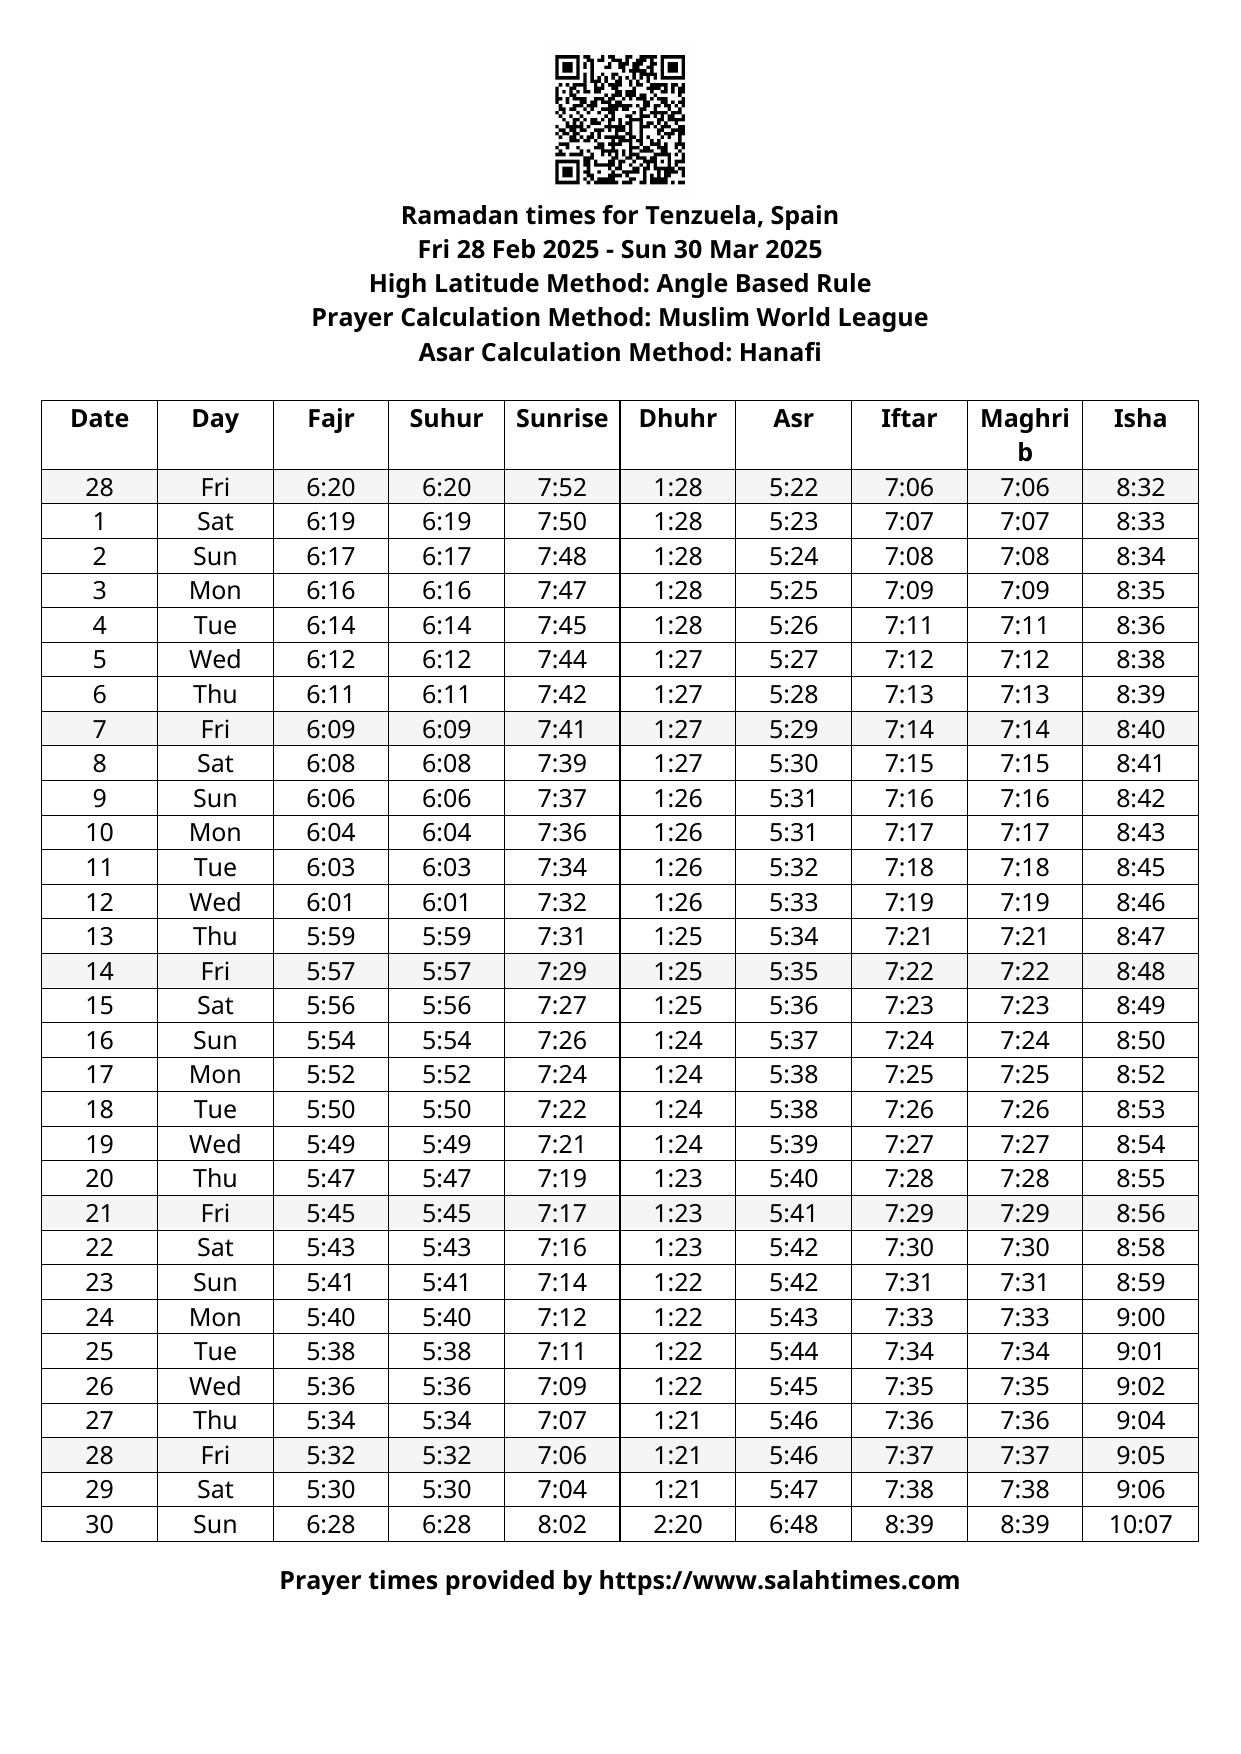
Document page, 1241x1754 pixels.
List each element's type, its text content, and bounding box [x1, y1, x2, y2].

table_cell 5:47 [736, 1473, 851, 1506]
table_header Fajr [274, 401, 388, 469]
table_cell 7:12 [505, 1300, 619, 1333]
table_cell 4 [42, 608, 157, 642]
table_cell 7:21 [505, 1127, 619, 1160]
table_cell 23 [42, 1265, 157, 1299]
table_cell 7:07 [852, 504, 967, 538]
table_cell 1:26 [621, 781, 735, 814]
table_cell 5:36 [274, 1369, 388, 1402]
table_cell 7:27 [505, 989, 619, 1022]
table_cell 7:17 [505, 1196, 619, 1229]
table_cell 8 [42, 746, 157, 780]
table_cell 9 [42, 781, 157, 814]
table_header Suhur [389, 401, 504, 469]
table_cell 13 [42, 919, 157, 953]
table_cell 5:34 [274, 1404, 388, 1437]
table_cell 7:26 [505, 1023, 619, 1057]
table_cell 5:30 [389, 1473, 504, 1506]
table_cell 7:09 [968, 574, 1082, 607]
table_cell 7:07 [505, 1404, 619, 1437]
table_cell 6:03 [274, 850, 388, 884]
table_cell Mon [158, 816, 273, 849]
table_cell 7:11 [852, 608, 967, 642]
table_cell Tue [158, 1334, 273, 1368]
table_cell 5:30 [274, 1473, 388, 1506]
table_cell 7:13 [852, 677, 967, 711]
table_cell 5:30 [736, 746, 851, 780]
table_cell 6:17 [389, 539, 504, 572]
table_cell 6:16 [274, 574, 388, 607]
table_cell 28 [42, 1438, 157, 1472]
table_cell 5:32 [736, 850, 851, 884]
table_header Date [42, 401, 157, 469]
table_cell 1:27 [621, 643, 735, 676]
table_cell 8:46 [1083, 885, 1198, 918]
table_header Iftar [852, 401, 967, 469]
table_cell 6:04 [389, 816, 504, 849]
table_cell 5:43 [736, 1300, 851, 1333]
table_cell 5:23 [736, 504, 851, 538]
table_cell Sat [158, 1231, 273, 1264]
table_cell 5:26 [736, 608, 851, 642]
table_header Isha [1083, 401, 1198, 469]
table_cell 7:37 [968, 1438, 1082, 1472]
table_cell 1:24 [621, 1058, 735, 1091]
table_cell 7:28 [852, 1161, 967, 1195]
table_cell Thu [158, 677, 273, 711]
table_cell 1:24 [621, 1023, 735, 1057]
table_cell Fri [158, 712, 273, 745]
table_cell Sat [158, 989, 273, 1022]
table_cell 8:36 [1083, 608, 1198, 642]
table_cell 7:37 [505, 781, 619, 814]
table_cell 1:24 [621, 1127, 735, 1160]
table_cell 5 [42, 643, 157, 676]
table_cell 7:34 [852, 1334, 967, 1368]
table_cell 8:48 [1083, 954, 1198, 987]
table_header Asr [736, 401, 851, 469]
table_cell 5:47 [389, 1161, 504, 1195]
table_cell 5:47 [274, 1161, 388, 1195]
table_cell 7:18 [852, 850, 967, 884]
table_cell 19 [42, 1127, 157, 1160]
table_cell 29 [42, 1473, 157, 1506]
table_cell 6 [42, 677, 157, 711]
table_cell 5:37 [736, 1023, 851, 1057]
table_cell 7:25 [968, 1058, 1082, 1091]
table_cell 7:47 [505, 574, 619, 607]
table_cell 8:33 [1083, 504, 1198, 538]
table_cell 5:40 [736, 1161, 851, 1195]
table_cell 1:22 [621, 1265, 735, 1299]
table_cell 7:21 [852, 919, 967, 953]
table_cell 7:14 [852, 712, 967, 745]
table_cell 6:17 [274, 539, 388, 572]
table_cell 8:02 [505, 1507, 619, 1541]
table_cell 7:13 [968, 677, 1082, 711]
table_cell 6:28 [389, 1507, 504, 1541]
table_cell 8:39 [852, 1507, 967, 1541]
table_cell 5:57 [389, 954, 504, 987]
table_cell 5:49 [274, 1127, 388, 1160]
table_cell Mon [158, 574, 273, 607]
table_cell 1:21 [621, 1404, 735, 1437]
table_cell 7:09 [505, 1369, 619, 1402]
table_cell 7:33 [852, 1300, 967, 1333]
table_cell 7:35 [852, 1369, 967, 1402]
table_cell 7:17 [852, 816, 967, 849]
table_cell 5:34 [736, 919, 851, 953]
table_cell 6:19 [389, 504, 504, 538]
table_cell 7:36 [505, 816, 619, 849]
table_cell 7:44 [505, 643, 619, 676]
table_cell 8:42 [1083, 781, 1198, 814]
table_cell 7:28 [968, 1161, 1082, 1195]
table_cell 7:24 [852, 1023, 967, 1057]
table_cell 7:08 [852, 539, 967, 572]
table_cell 6:08 [389, 746, 504, 780]
table_cell 7:23 [852, 989, 967, 1022]
table_cell 7:15 [968, 746, 1082, 780]
table_cell 7:52 [505, 470, 619, 503]
table_cell 7:16 [968, 781, 1082, 814]
table_cell 7:45 [505, 608, 619, 642]
table_cell 5:54 [274, 1023, 388, 1057]
table_cell 6:16 [389, 574, 504, 607]
table_cell 5:36 [389, 1369, 504, 1402]
table_cell 5:41 [736, 1196, 851, 1229]
table_cell 5:27 [736, 643, 851, 676]
table_cell 7:32 [505, 885, 619, 918]
table_cell 6:14 [389, 608, 504, 642]
table_cell 8:50 [1083, 1023, 1198, 1057]
picture [542, 41, 699, 198]
table_cell Fri [158, 470, 273, 503]
table_cell 5:35 [736, 954, 851, 987]
table_cell 7:08 [968, 539, 1082, 572]
table_cell 5:45 [274, 1196, 388, 1229]
table_cell Wed [158, 1127, 273, 1160]
table_cell 7:37 [852, 1438, 967, 1472]
table_cell 5:45 [736, 1369, 851, 1402]
table_cell 5:42 [736, 1231, 851, 1264]
table_cell 1:28 [621, 504, 735, 538]
table_cell 7:04 [505, 1473, 619, 1506]
table_cell 1 [42, 504, 157, 538]
table_cell 5:38 [736, 1092, 851, 1126]
table_cell 5:52 [274, 1058, 388, 1091]
table_cell 5:36 [736, 989, 851, 1022]
table_header Day [158, 401, 273, 469]
table_cell 7:09 [852, 574, 967, 607]
table_cell 5:50 [389, 1092, 504, 1126]
table_cell 1:23 [621, 1161, 735, 1195]
table_cell 8:54 [1083, 1127, 1198, 1160]
table_cell 7 [42, 712, 157, 745]
table_cell Sun [158, 1023, 273, 1057]
table_cell 1:25 [621, 954, 735, 987]
table_cell 7:26 [852, 1092, 967, 1126]
table_cell 5:38 [736, 1058, 851, 1091]
table_cell 12 [42, 885, 157, 918]
table_cell 9:00 [1083, 1300, 1198, 1333]
table_cell 9:06 [1083, 1473, 1198, 1506]
table_cell 7:12 [968, 643, 1082, 676]
table_cell Wed [158, 885, 273, 918]
table_cell 6:01 [389, 885, 504, 918]
table_cell 5:59 [274, 919, 388, 953]
text High Latitude Method: Angle Based Rule [42, 266, 1198, 300]
table_cell 1:28 [621, 608, 735, 642]
table_cell 5:34 [389, 1404, 504, 1437]
table_cell 7:21 [968, 919, 1082, 953]
table_cell 2:20 [621, 1507, 735, 1541]
table_cell 7:22 [968, 954, 1082, 987]
table_cell 5:56 [389, 989, 504, 1022]
table_cell 8:59 [1083, 1265, 1198, 1299]
table_cell 21 [42, 1196, 157, 1229]
table_cell 7:36 [852, 1404, 967, 1437]
table_header Maghrib [968, 401, 1082, 469]
table_cell 30 [42, 1507, 157, 1541]
table_cell 7:19 [968, 885, 1082, 918]
table_cell 8:39 [968, 1507, 1082, 1541]
table_cell 1:27 [621, 712, 735, 745]
table_cell 7:42 [505, 677, 619, 711]
table_cell Thu [158, 1404, 273, 1437]
table_cell 8:38 [1083, 643, 1198, 676]
table_cell Fri [158, 1438, 273, 1472]
table_cell 5:41 [274, 1265, 388, 1299]
table_cell 7:24 [968, 1023, 1082, 1057]
table_cell 7:22 [505, 1092, 619, 1126]
table_cell 17 [42, 1058, 157, 1091]
table_cell 8:55 [1083, 1161, 1198, 1195]
table_cell 3 [42, 574, 157, 607]
table_cell 27 [42, 1404, 157, 1437]
table_cell 5:59 [389, 919, 504, 953]
table_cell 1:21 [621, 1473, 735, 1506]
table_cell 7:31 [852, 1265, 967, 1299]
table_cell 5:31 [736, 816, 851, 849]
table_cell Sat [158, 1473, 273, 1506]
table_cell 7:41 [505, 712, 619, 745]
table_cell 7:30 [852, 1231, 967, 1264]
text Prayer times provided by https://www.salahtimes.com [42, 1563, 1198, 1597]
text Ramadan times for Tenzuela, Spain [42, 198, 1198, 232]
table_cell 7:31 [968, 1265, 1082, 1299]
table_cell 2 [42, 539, 157, 572]
table_cell 7:16 [505, 1231, 619, 1264]
table_cell 9:05 [1083, 1438, 1198, 1472]
table_cell 6:04 [274, 816, 388, 849]
table_cell 6:09 [389, 712, 504, 745]
table_cell 6:06 [274, 781, 388, 814]
table_cell 8:58 [1083, 1231, 1198, 1264]
table_cell 10 [42, 816, 157, 849]
table_cell 7:06 [968, 470, 1082, 503]
table_cell 7:16 [852, 781, 967, 814]
table_cell 6:19 [274, 504, 388, 538]
table_cell 5:38 [274, 1334, 388, 1368]
table_cell 8:35 [1083, 574, 1198, 607]
table_cell 5:52 [389, 1058, 504, 1091]
table_cell 8:56 [1083, 1196, 1198, 1229]
table_cell 8:43 [1083, 816, 1198, 849]
text Prayer Calculation Method: Muslim World League [42, 300, 1198, 334]
table_cell 5:46 [736, 1404, 851, 1437]
table_cell Fri [158, 954, 273, 987]
table_cell Tue [158, 608, 273, 642]
table_cell 6:48 [736, 1507, 851, 1541]
table_cell Sun [158, 781, 273, 814]
table_cell 7:29 [968, 1196, 1082, 1229]
table_cell 5:22 [736, 470, 851, 503]
table_cell 6:03 [389, 850, 504, 884]
table_cell 5:38 [389, 1334, 504, 1368]
table_cell 11 [42, 850, 157, 884]
table_cell 5:39 [736, 1127, 851, 1160]
table_cell 1:24 [621, 1092, 735, 1126]
table_cell 24 [42, 1300, 157, 1333]
table_cell 7:33 [968, 1300, 1082, 1333]
table_cell 20 [42, 1161, 157, 1195]
table_cell Sun [158, 1265, 273, 1299]
table_header Dhuhr [621, 401, 735, 469]
table_cell Tue [158, 850, 273, 884]
table_cell 5:44 [736, 1334, 851, 1368]
table_cell 7:50 [505, 504, 619, 538]
table_cell 28 [42, 470, 157, 503]
table_cell 7:38 [852, 1473, 967, 1506]
table_cell 6:06 [389, 781, 504, 814]
table_cell 7:27 [852, 1127, 967, 1160]
table_cell 5:24 [736, 539, 851, 572]
table_cell 5:28 [736, 677, 851, 711]
table_cell Sun [158, 539, 273, 572]
table_cell 5:32 [274, 1438, 388, 1472]
table_cell Mon [158, 1058, 273, 1091]
table_cell 7:38 [968, 1473, 1082, 1506]
table_cell 8:34 [1083, 539, 1198, 572]
table_cell 7:19 [505, 1161, 619, 1195]
table_cell 7:36 [968, 1404, 1082, 1437]
table_cell 5:49 [389, 1127, 504, 1160]
table_cell 1:23 [621, 1196, 735, 1229]
table_cell 18 [42, 1092, 157, 1126]
table_cell Wed [158, 1369, 273, 1402]
table_cell 5:40 [389, 1300, 504, 1333]
table_cell 7:15 [852, 746, 967, 780]
table_cell 1:26 [621, 885, 735, 918]
table_cell 5:43 [274, 1231, 388, 1264]
table_cell 6:09 [274, 712, 388, 745]
table_cell Tue [158, 1092, 273, 1126]
table_cell 5:54 [389, 1023, 504, 1057]
table_cell 16 [42, 1023, 157, 1057]
table_cell 7:24 [505, 1058, 619, 1091]
table_cell 5:56 [274, 989, 388, 1022]
table_cell 8:49 [1083, 989, 1198, 1022]
table_cell 5:32 [389, 1438, 504, 1472]
table_cell Thu [158, 1161, 273, 1195]
table_cell 7:48 [505, 539, 619, 572]
table_cell 7:18 [968, 850, 1082, 884]
table_cell Mon [158, 1300, 273, 1333]
table_cell 5:25 [736, 574, 851, 607]
table_cell 7:39 [505, 746, 619, 780]
table_cell 10:07 [1083, 1507, 1198, 1541]
table_cell 7:06 [852, 470, 967, 503]
table_cell 7:14 [505, 1265, 619, 1299]
table_cell 6:08 [274, 746, 388, 780]
table_cell 6:12 [389, 643, 504, 676]
table_cell 7:34 [505, 850, 619, 884]
table_header Sunrise [505, 401, 619, 469]
table_cell 7:31 [505, 919, 619, 953]
table_cell 5:31 [736, 781, 851, 814]
table_cell 7:19 [852, 885, 967, 918]
table_cell Wed [158, 643, 273, 676]
table_cell 1:28 [621, 574, 735, 607]
table_cell 6:14 [274, 608, 388, 642]
table_cell 1:26 [621, 816, 735, 849]
table_cell 7:29 [505, 954, 619, 987]
table_cell 7:07 [968, 504, 1082, 538]
table_cell 5:50 [274, 1092, 388, 1126]
table_cell 1:25 [621, 989, 735, 1022]
table_cell 5:40 [274, 1300, 388, 1333]
table_cell 8:41 [1083, 746, 1198, 780]
table_cell 1:22 [621, 1334, 735, 1368]
table_cell 9:02 [1083, 1369, 1198, 1402]
table_cell 6:20 [389, 470, 504, 503]
table_cell Sun [158, 1507, 273, 1541]
table_cell 8:53 [1083, 1092, 1198, 1126]
table_cell 7:23 [968, 989, 1082, 1022]
table_cell 8:40 [1083, 712, 1198, 745]
table_cell 6:01 [274, 885, 388, 918]
table_cell 25 [42, 1334, 157, 1368]
table_cell 7:34 [968, 1334, 1082, 1368]
table_cell 5:57 [274, 954, 388, 987]
table_cell 6:11 [274, 677, 388, 711]
table_cell 7:11 [968, 608, 1082, 642]
table_cell 7:11 [505, 1334, 619, 1368]
table_cell 15 [42, 989, 157, 1022]
table_cell 8:39 [1083, 677, 1198, 711]
table_cell 5:45 [389, 1196, 504, 1229]
table_cell 7:06 [505, 1438, 619, 1472]
table_cell 5:41 [389, 1265, 504, 1299]
table_cell 5:29 [736, 712, 851, 745]
table_cell 1:25 [621, 919, 735, 953]
table_cell 1:28 [621, 539, 735, 572]
table_cell 7:14 [968, 712, 1082, 745]
table_cell 9:01 [1083, 1334, 1198, 1368]
table_cell 8:47 [1083, 919, 1198, 953]
table_cell 8:45 [1083, 850, 1198, 884]
table_cell 5:46 [736, 1438, 851, 1472]
table_cell 1:22 [621, 1369, 735, 1402]
table_cell 7:25 [852, 1058, 967, 1091]
table_cell 6:11 [389, 677, 504, 711]
table_cell Thu [158, 919, 273, 953]
table_cell 7:22 [852, 954, 967, 987]
table_cell 1:23 [621, 1231, 735, 1264]
table_cell 6:20 [274, 470, 388, 503]
table_cell 7:35 [968, 1369, 1082, 1402]
table_cell 7:26 [968, 1092, 1082, 1126]
text Fri 28 Feb 2025 - Sun 30 Mar 2025 [42, 232, 1198, 266]
table_cell 7:30 [968, 1231, 1082, 1264]
table_cell 1:26 [621, 850, 735, 884]
table_cell 7:12 [852, 643, 967, 676]
table_cell 8:32 [1083, 470, 1198, 503]
table_cell 1:27 [621, 677, 735, 711]
table_cell 7:17 [968, 816, 1082, 849]
table_cell 7:29 [852, 1196, 967, 1229]
text Asar Calculation Method: Hanafi [42, 334, 1198, 368]
table_cell 6:12 [274, 643, 388, 676]
table_cell 5:42 [736, 1265, 851, 1299]
table_cell 1:21 [621, 1438, 735, 1472]
table_cell 9:04 [1083, 1404, 1198, 1437]
table_cell 1:27 [621, 746, 735, 780]
table_cell 5:43 [389, 1231, 504, 1264]
table_cell 7:27 [968, 1127, 1082, 1160]
table_cell 26 [42, 1369, 157, 1402]
table_cell 1:22 [621, 1300, 735, 1333]
table_cell 8:52 [1083, 1058, 1198, 1091]
table_cell Sat [158, 746, 273, 780]
table_cell 1:28 [621, 470, 735, 503]
table_cell 5:33 [736, 885, 851, 918]
table_cell Fri [158, 1196, 273, 1229]
table_cell 6:28 [274, 1507, 388, 1541]
table_cell 14 [42, 954, 157, 987]
table_cell Sat [158, 504, 273, 538]
table_cell 22 [42, 1231, 157, 1264]
